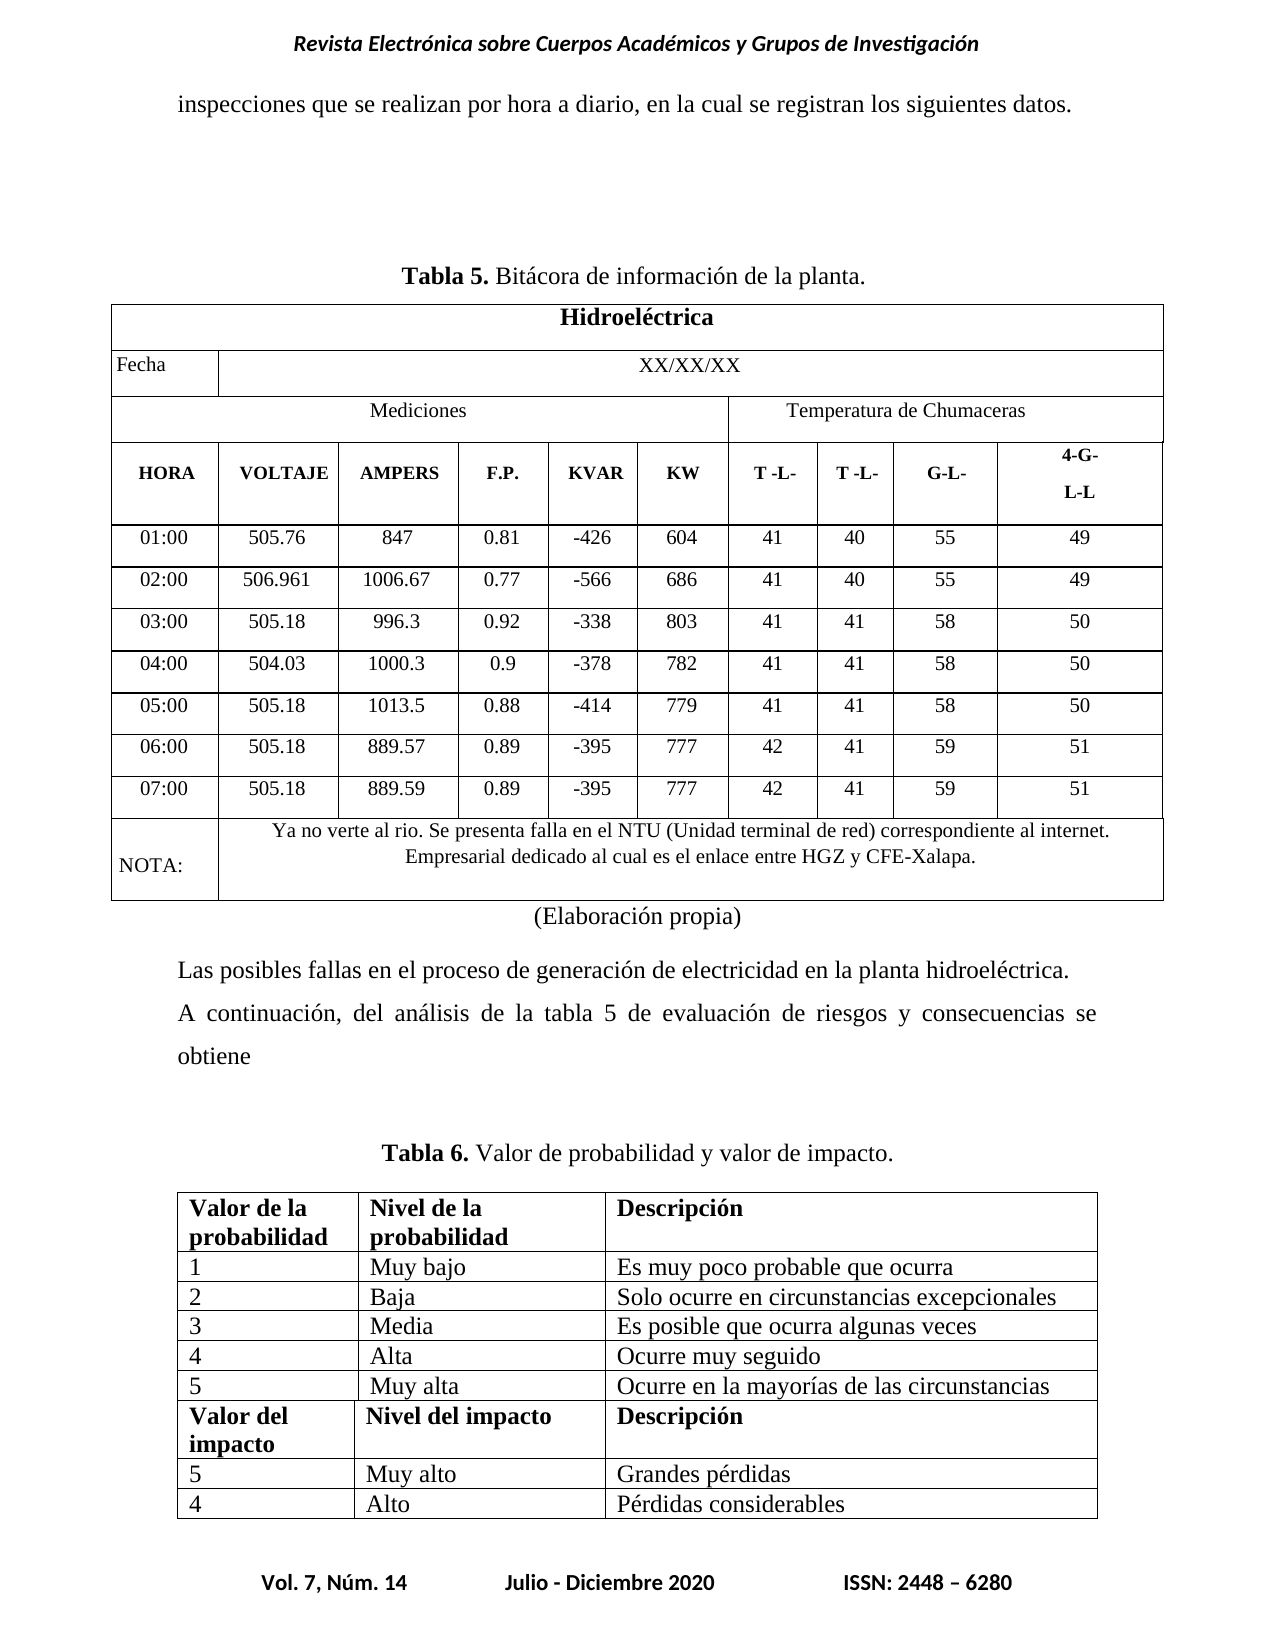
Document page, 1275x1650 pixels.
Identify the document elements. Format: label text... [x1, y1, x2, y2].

table_cell 55 [894, 568, 997, 608]
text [177, 89, 1089, 117]
table_cell 55 [894, 526, 997, 566]
text (Elaboración propia) [177, 901, 1098, 930]
table_cell 02:00 [112, 568, 218, 608]
table_cell 58 [894, 694, 997, 734]
table_cell 803 [638, 609, 728, 650]
table_cell 0.88 [459, 694, 548, 734]
table_cell 42 [729, 777, 817, 818]
table_cell 06:00 [112, 735, 218, 776]
table_cell Valor del impacto [178, 1401, 354, 1458]
table_cell 889.59 [339, 777, 458, 818]
table_cell 42 [729, 735, 817, 776]
table_cell -378 [549, 652, 637, 692]
table_cell T -L- [729, 443, 817, 524]
table_cell Solo ocurre en circunstancias excepcionales [606, 1282, 1097, 1310]
table_cell 505.18 [219, 777, 338, 818]
table_cell 51 [998, 735, 1162, 776]
table_cell 777 [638, 777, 728, 818]
table_cell 59 [894, 735, 997, 776]
table_cell 1006.67 [339, 568, 458, 608]
table_cell 41 [729, 609, 817, 650]
table_cell Pérdidas considerables [606, 1489, 1097, 1518]
table_cell 04:00 [112, 652, 218, 692]
table_cell 777 [638, 735, 728, 776]
table_cell 686 [638, 568, 728, 608]
table_cell 41 [729, 652, 817, 692]
table_cell T -L- [818, 443, 893, 524]
table_header Hidroeléctrica [112, 305, 1163, 350]
table_header Nivel de la probabilidad [359, 1193, 605, 1251]
table_cell 41 [818, 735, 893, 776]
table_cell Baja [359, 1282, 605, 1310]
table_cell Alta [359, 1341, 605, 1370]
table_cell 1 [178, 1252, 358, 1281]
table_cell 847 [339, 526, 458, 566]
table_cell 41 [818, 652, 893, 692]
table_cell 50 [998, 694, 1162, 734]
table_cell Muy alto [355, 1459, 605, 1488]
text Tabla 5. Bitácora de información de la planta. [177, 261, 1090, 290]
table_cell 05:00 [112, 694, 218, 734]
table_cell 4-G- L-L [998, 443, 1162, 524]
table_cell 41 [729, 526, 817, 566]
text Las posibles fallas en el proceso de generación de electricidad en la planta hidroeléctrica. [177, 955, 1098, 984]
table_cell XX/XX/XX [219, 351, 1163, 396]
table_header Descripción [606, 1193, 1097, 1251]
table_cell 0.77 [459, 568, 548, 608]
table_cell Temperatura de Chumaceras [729, 397, 1163, 442]
table_cell Fecha [112, 351, 218, 396]
table_cell AMPERS [339, 443, 458, 524]
table_cell 889.57 [339, 735, 458, 776]
table_cell 4 [178, 1341, 358, 1370]
table_cell 1013.5 [339, 694, 458, 734]
table_cell Descripción [606, 1401, 1097, 1458]
table_cell Ya no verte al rio. Se presenta falla en el NTU (Unidad terminal de red) correspondiente al internet. Empresarial dedicado al cual es el enlace entre HGZ y CFE-Xalapa. [219, 819, 1163, 900]
table_cell Muy bajo [359, 1252, 605, 1281]
table_cell F.P. [459, 443, 548, 524]
table_cell 49 [998, 568, 1162, 608]
table_cell 505.18 [219, 694, 338, 734]
table_cell 5 [178, 1459, 354, 1488]
table_cell -414 [549, 694, 637, 734]
table_cell G-L- [894, 443, 997, 524]
table_cell 59 [894, 777, 997, 818]
table_cell -338 [549, 609, 637, 650]
table_cell 505.76 [219, 526, 338, 566]
table_cell Muy alta [359, 1371, 605, 1400]
text Tabla 6. Valor de probabilidad y valor de impacto. [177, 1138, 1098, 1167]
table_cell 50 [998, 652, 1162, 692]
table_cell 41 [818, 609, 893, 650]
table_cell -566 [549, 568, 637, 608]
table_cell HORA [112, 443, 218, 524]
table_cell -395 [549, 735, 637, 776]
table_cell 51 [998, 777, 1162, 818]
table_cell 40 [818, 568, 893, 608]
table_cell Ocurre en la mayorías de las circunstancias [606, 1371, 1097, 1400]
table_cell Alto [355, 1489, 605, 1518]
text A continuación, del análisis de la tabla 5 de evaluación de riesgos y consecuencias se obtiene [177, 998, 1098, 1070]
table_cell 58 [894, 652, 997, 692]
table_cell VOLTAJE [219, 443, 338, 524]
table_cell -395 [549, 777, 637, 818]
table_cell Grandes pérdidas [606, 1459, 1097, 1488]
table_cell 03:00 [112, 609, 218, 650]
table_cell 504.03 [219, 652, 338, 692]
table_cell Ocurre muy seguido [606, 1341, 1097, 1370]
table_cell 0.89 [459, 777, 548, 818]
table_cell 49 [998, 526, 1162, 566]
table_cell 41 [729, 568, 817, 608]
table_cell 0.81 [459, 526, 548, 566]
table_cell Mediciones [112, 397, 728, 442]
table_cell KW [638, 443, 728, 524]
table_cell 0.92 [459, 609, 548, 650]
table_cell 604 [638, 526, 728, 566]
table_cell Es posible que ocurra algunas veces [606, 1311, 1097, 1340]
table_cell 0.89 [459, 735, 548, 776]
table_cell Es muy poco probable que ocurra [606, 1252, 1097, 1281]
table_cell NOTA: [112, 819, 218, 900]
table_cell Media [359, 1311, 605, 1340]
table_cell KVAR [549, 443, 637, 524]
table_cell 4 [178, 1489, 354, 1518]
table_cell 01:00 [112, 526, 218, 566]
table_cell 506.961 [219, 568, 338, 608]
table_cell 41 [818, 694, 893, 734]
table_cell 3 [178, 1311, 358, 1340]
table_cell 505.18 [219, 735, 338, 776]
table_cell 58 [894, 609, 997, 650]
table_cell 782 [638, 652, 728, 692]
table_cell 2 [178, 1282, 358, 1310]
table_cell 41 [729, 694, 817, 734]
table_cell 5 [178, 1371, 358, 1400]
table_cell 505.18 [219, 609, 338, 650]
table_cell Nivel del impacto [355, 1401, 605, 1458]
table_cell -426 [549, 526, 637, 566]
table_cell 50 [998, 609, 1162, 650]
table_cell 1000.3 [339, 652, 458, 692]
table_cell 779 [638, 694, 728, 734]
table_cell 996.3 [339, 609, 458, 650]
table_cell 0.9 [459, 652, 548, 692]
table_cell 07:00 [112, 777, 218, 818]
table_cell 40 [818, 526, 893, 566]
table_header Valor de la probabilidad [178, 1193, 358, 1251]
table_cell 41 [818, 777, 893, 818]
